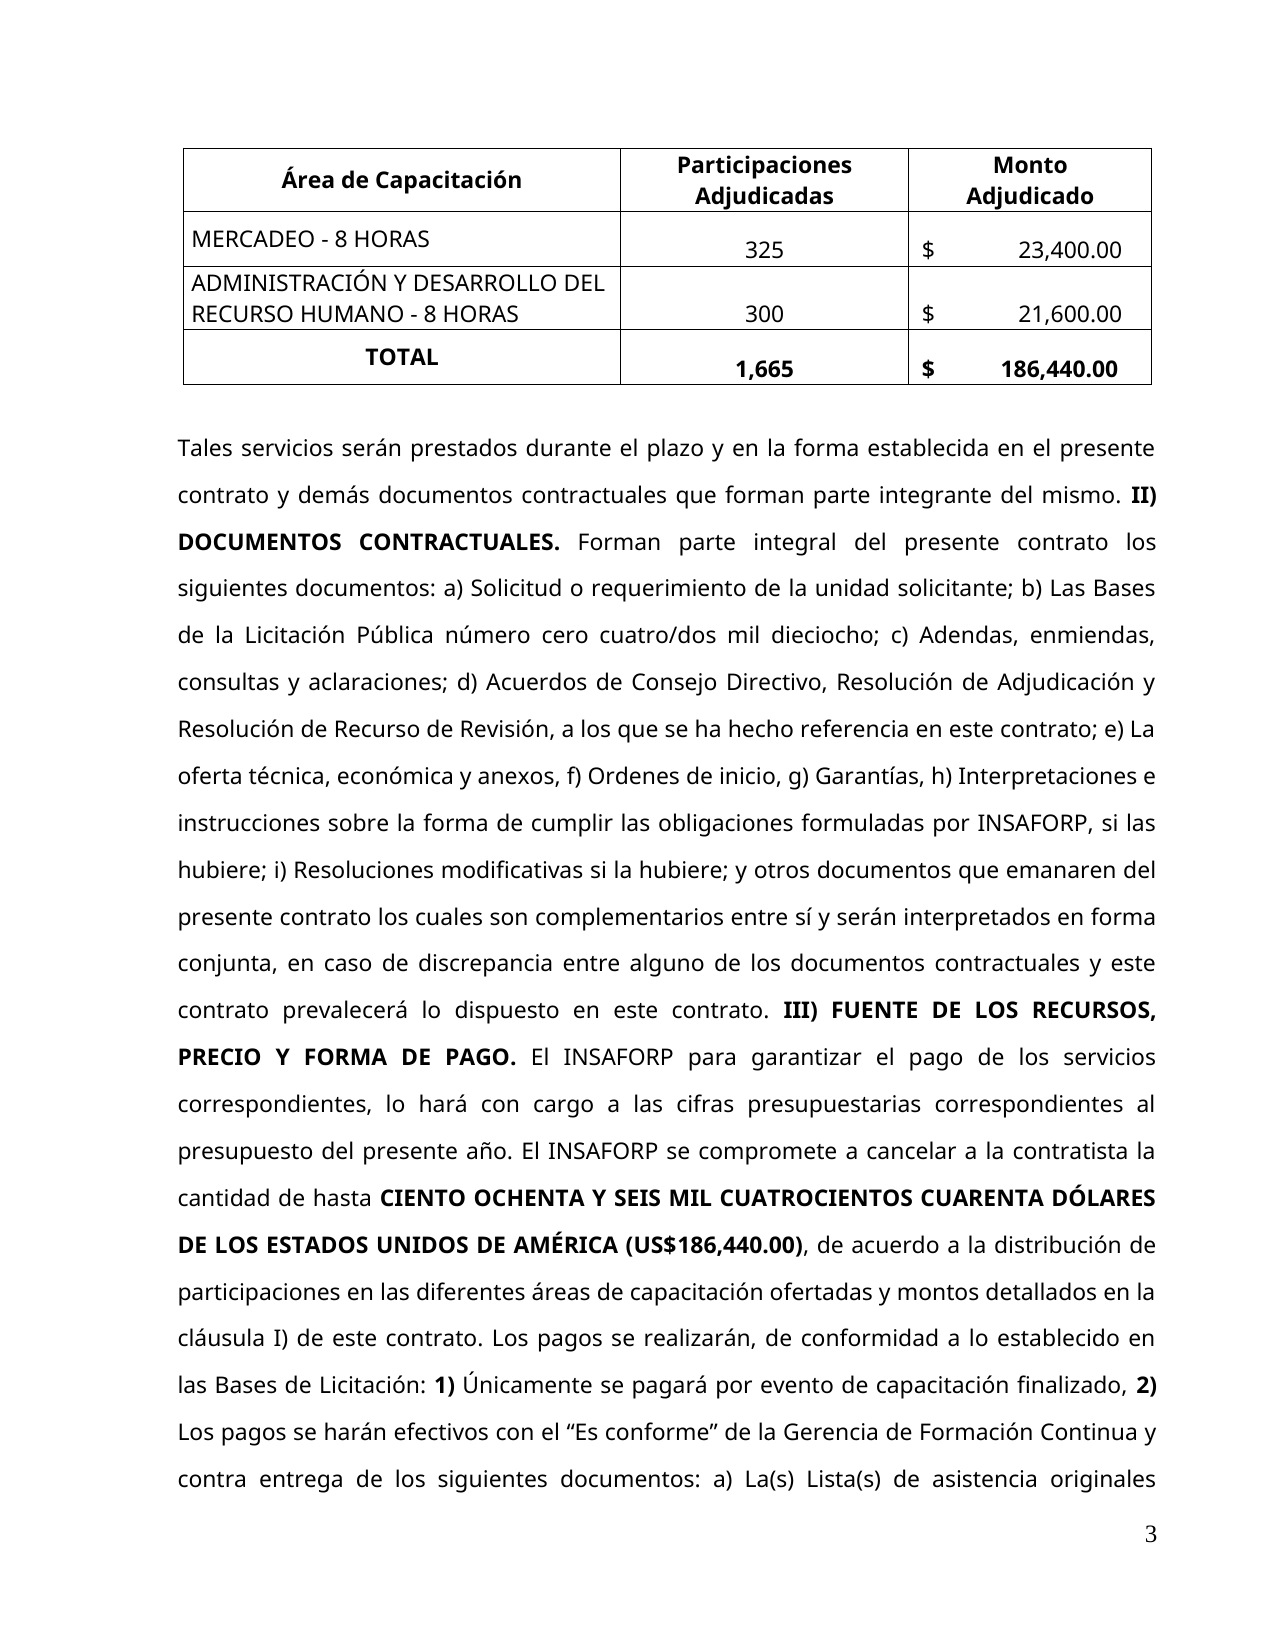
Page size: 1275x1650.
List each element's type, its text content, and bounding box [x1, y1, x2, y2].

table_cell $ 23,400.00 [909, 212, 1151, 266]
table_cell 1,665 [621, 330, 908, 384]
table_cell $ 21,600.00 [909, 267, 1151, 329]
table_cell ADMINISTRACIÓN Y DESARROLLO DEL RECURSO HUMANO - 8 HORAS [184, 267, 620, 329]
table_header Monto Adjudicado [909, 149, 1151, 211]
table_cell 325 [621, 212, 908, 266]
table_header Área de Capacitación [184, 149, 620, 211]
table_cell $ 186,440.00 [909, 330, 1151, 384]
table_cell TOTAL [184, 330, 620, 384]
table_cell 300 [621, 267, 908, 329]
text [177, 432, 1157, 1494]
table_header Participaciones Adjudicadas [621, 149, 908, 211]
table_cell MERCADEO - 8 HORAS [184, 212, 620, 266]
